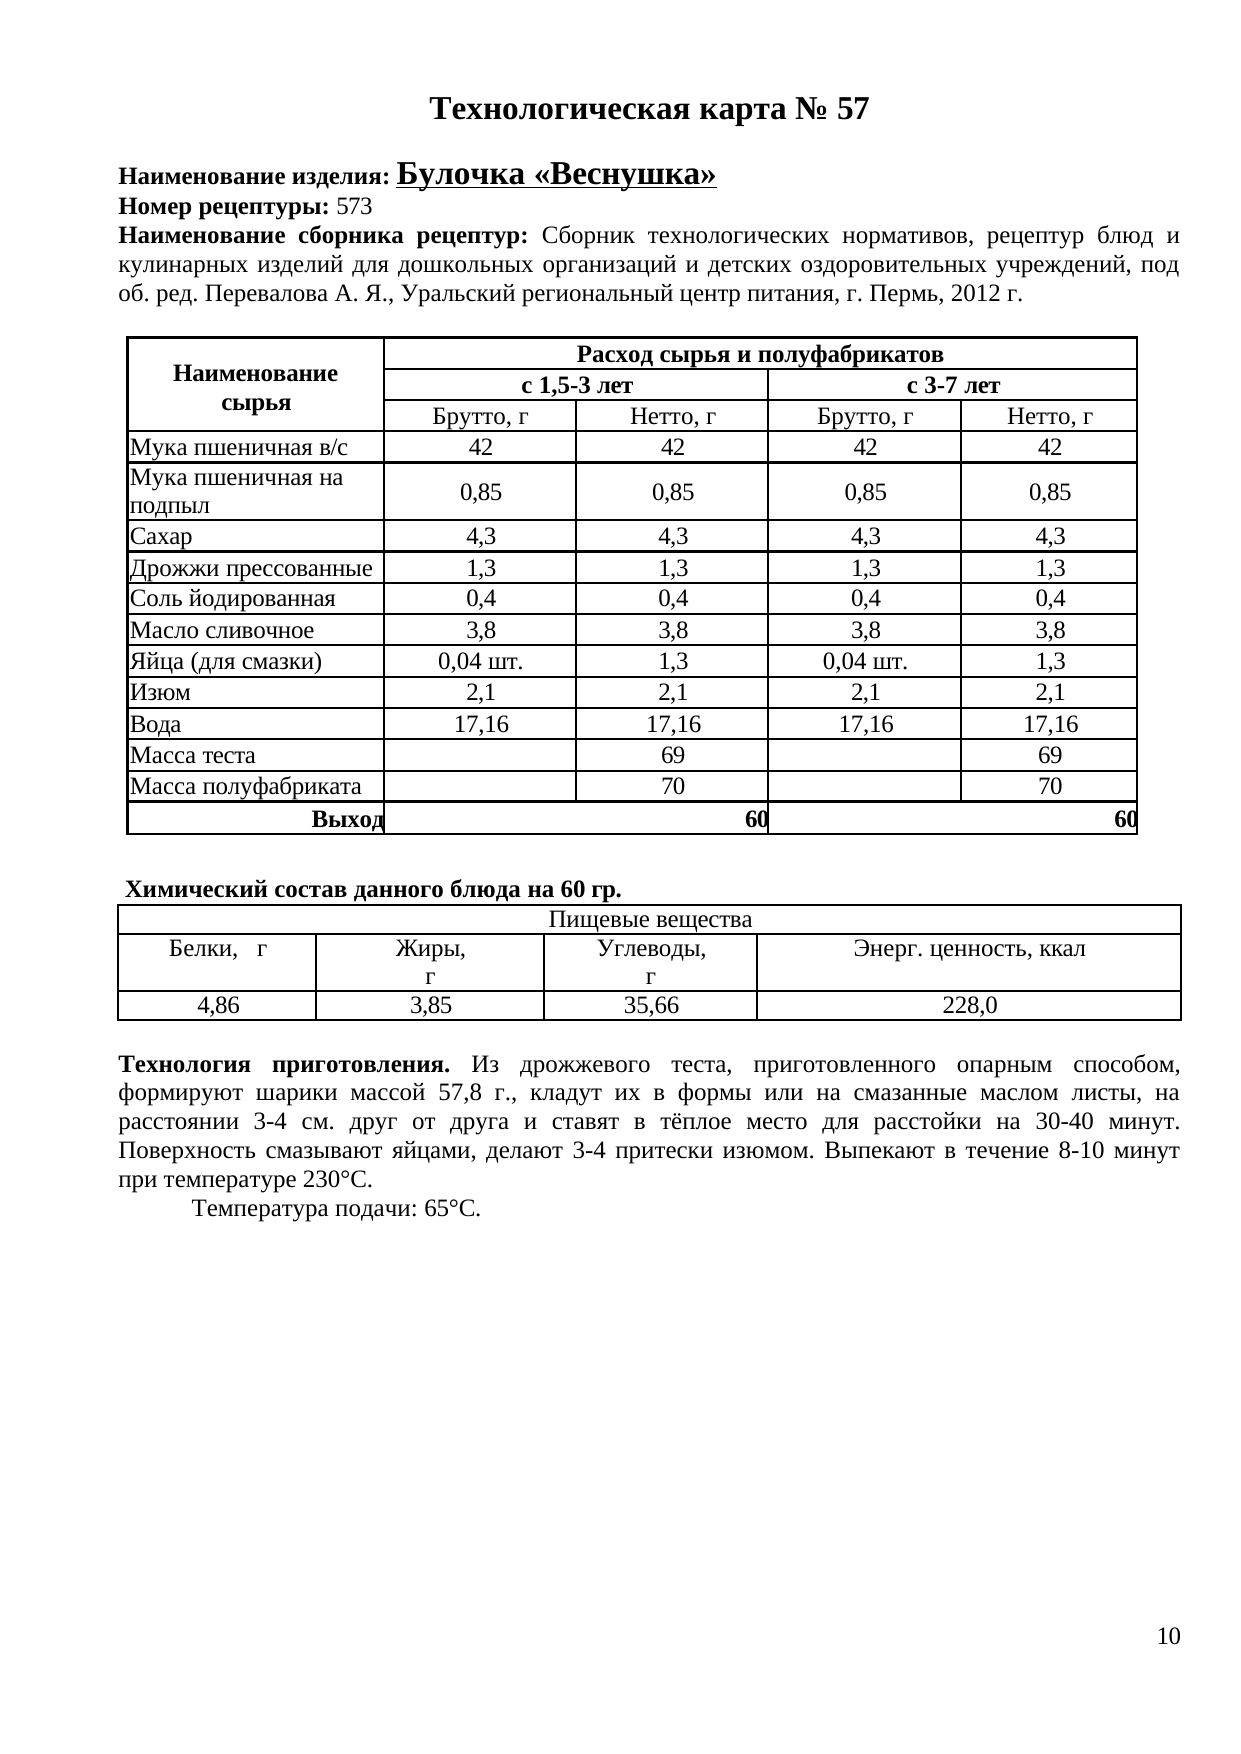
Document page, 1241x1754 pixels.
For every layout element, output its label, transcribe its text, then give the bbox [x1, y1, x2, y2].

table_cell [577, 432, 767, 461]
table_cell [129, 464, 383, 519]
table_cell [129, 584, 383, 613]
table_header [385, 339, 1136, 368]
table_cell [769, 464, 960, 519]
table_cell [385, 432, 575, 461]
text Наименование изделия: Булочка «Веснушка» [118, 154, 1221, 192]
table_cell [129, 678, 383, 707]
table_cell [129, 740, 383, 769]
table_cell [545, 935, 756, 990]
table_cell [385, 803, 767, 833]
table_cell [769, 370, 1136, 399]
text Технология приготовления. Из дрожжевого теста, приготовленного опарным способом, формируют шарики массой 57,8 г., кладут их в формы или на смазанные маслом листы, на расстоянии 3-4 см. друг от друга и ставят в тёплое место для расстойки на 30-40 минут. Поверхность смазывают яйцами, делают 3-4 притески изюмом. Выпекают в течение 8-10 минут при температуре 230°С. [118, 1049, 1181, 1192]
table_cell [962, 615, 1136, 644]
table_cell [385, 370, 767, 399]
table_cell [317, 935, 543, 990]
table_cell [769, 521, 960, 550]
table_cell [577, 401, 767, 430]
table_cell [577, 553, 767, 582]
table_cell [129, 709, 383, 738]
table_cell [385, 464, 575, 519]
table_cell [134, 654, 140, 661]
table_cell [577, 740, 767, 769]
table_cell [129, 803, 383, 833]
subtitle Химический состав данного блюда на 60 гр. [124, 874, 1221, 903]
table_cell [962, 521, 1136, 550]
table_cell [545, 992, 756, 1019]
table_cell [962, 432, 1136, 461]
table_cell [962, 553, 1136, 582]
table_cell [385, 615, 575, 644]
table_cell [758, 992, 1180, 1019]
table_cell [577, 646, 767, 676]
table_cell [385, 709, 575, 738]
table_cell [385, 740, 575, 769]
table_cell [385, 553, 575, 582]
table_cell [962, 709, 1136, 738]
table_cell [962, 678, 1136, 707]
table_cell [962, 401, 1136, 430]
text Температура подачи: 65°С. [191, 1193, 1221, 1221]
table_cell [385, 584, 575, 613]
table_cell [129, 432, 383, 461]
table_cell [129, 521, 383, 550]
text Наименование сборника рецептур: Сборник технологических нормативов, рецептур блюд и кулинарных изделий для дошкольных организаций и детских оздоровительных учреждений, под об. ред. Перевалова А. Я., Уральский региональный центр питания, г. Пермь, 2012 г. [118, 220, 1181, 307]
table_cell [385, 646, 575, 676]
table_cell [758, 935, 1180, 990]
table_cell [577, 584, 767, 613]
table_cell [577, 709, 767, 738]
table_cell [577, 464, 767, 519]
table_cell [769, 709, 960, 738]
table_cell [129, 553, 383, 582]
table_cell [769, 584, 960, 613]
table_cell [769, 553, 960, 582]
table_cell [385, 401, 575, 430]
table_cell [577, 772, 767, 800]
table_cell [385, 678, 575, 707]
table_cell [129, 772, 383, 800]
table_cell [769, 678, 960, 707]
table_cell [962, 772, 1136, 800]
subtitle Номер рецептуры: 573 [118, 192, 1221, 220]
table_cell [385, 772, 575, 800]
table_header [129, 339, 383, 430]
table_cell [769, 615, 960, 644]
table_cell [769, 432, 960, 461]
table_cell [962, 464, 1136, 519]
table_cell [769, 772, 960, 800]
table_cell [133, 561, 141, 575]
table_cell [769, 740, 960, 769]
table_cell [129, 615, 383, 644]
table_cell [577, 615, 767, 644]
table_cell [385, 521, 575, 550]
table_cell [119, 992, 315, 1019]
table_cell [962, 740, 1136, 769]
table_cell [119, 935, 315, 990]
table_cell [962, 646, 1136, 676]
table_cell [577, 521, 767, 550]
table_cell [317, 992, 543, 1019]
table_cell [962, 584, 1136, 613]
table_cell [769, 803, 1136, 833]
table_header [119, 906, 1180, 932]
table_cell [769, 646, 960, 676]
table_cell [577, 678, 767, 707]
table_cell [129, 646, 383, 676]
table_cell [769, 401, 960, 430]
